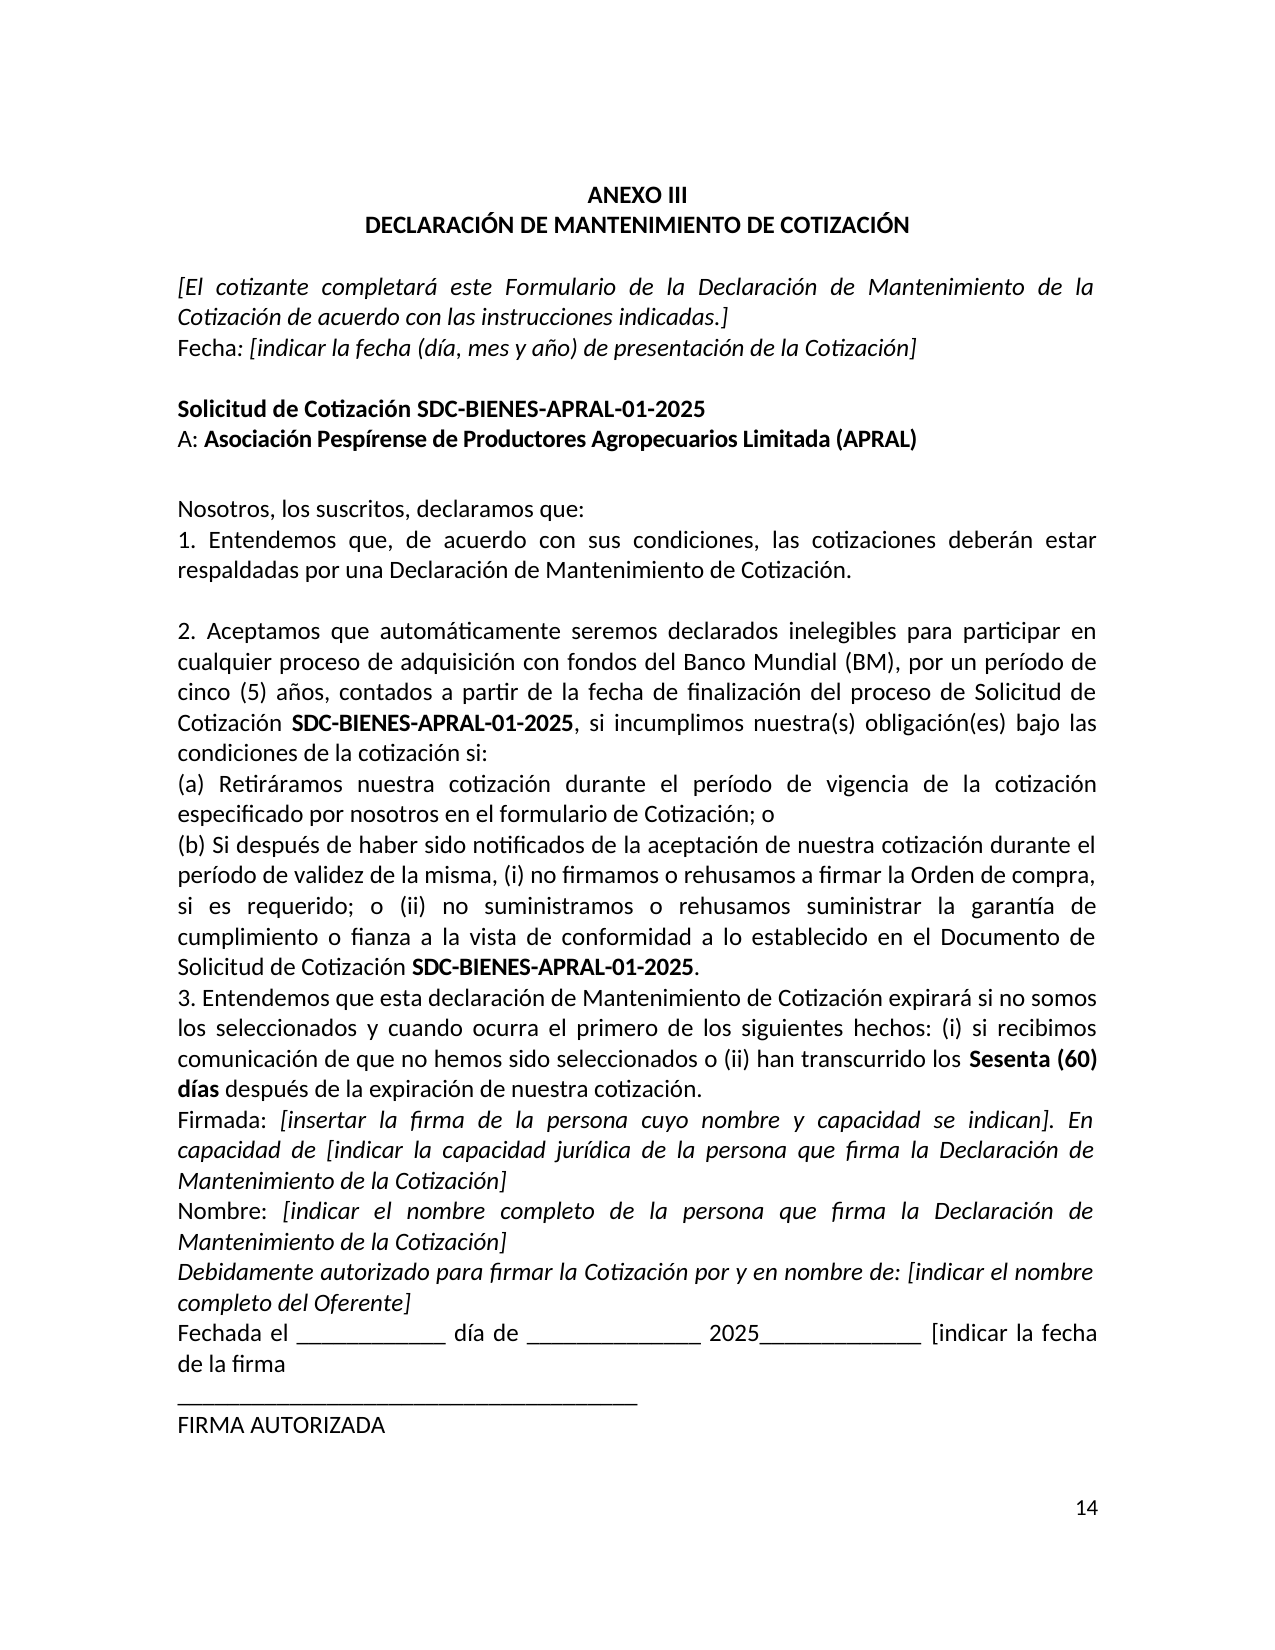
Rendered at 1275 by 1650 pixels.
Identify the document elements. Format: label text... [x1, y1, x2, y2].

text Nosotros, los suscritos, declaramos que: [177, 493, 1098, 524]
text (b) Si después de haber sido notificados de la aceptación de nuestra cotización durante el período de validez de la misma, (i) no firmamos o rehusamos a firmar la Orden de compra, si es requerido; o (ii) no suministramos o rehusamos suministrar la garantía de cumplimiento o fianza a la vista de conformidad a lo establecido en el Documento de Solicitud de Cotización SDC-BIENES-APRAL-01-2025. [177, 829, 1098, 982]
text Fechada el ____________ día de ______________ 2025_____________ [indicar la fecha de la firma [177, 1317, 1098, 1378]
text 1. Entendemos que, de acuerdo con sus condiciones, las cotizaciones deberán estar respaldadas por una Declaración de Mantenimiento de Cotización. [177, 524, 1098, 585]
text Nombre: [indicar el nombre completo de la persona que firma la Declaración de Mantenimiento de la Cotización] [177, 1195, 1098, 1256]
text DECLARACIÓN DE MANTENIMIENTO DE COTIZACIÓN [177, 210, 1098, 240]
text (a) Retiráramos nuestra cotización durante el período de vigencia de la cotización especificado por nosotros en el formulario de Cotización; o [177, 768, 1098, 829]
text 2. Aceptamos que automáticamente seremos declarados inelegibles para participar en cualquier proceso de adquisición con fondos del Banco Mundial (BM), por un período de cinco (5) años, contados a partir de la fecha de finalización del proceso de Solicitud de Cotización SDC-BIENES-APRAL-01-2025, si incumplimos nuestra(s) obligación(es) bajo las condiciones de la cotización si: [177, 615, 1098, 768]
text Debidamente autorizado para firmar la Cotización por y en nombre de: [indicar el nombre completo del Oferente] [177, 1256, 1098, 1317]
text [El cotizante completará este Formulario de la Declaración de Mantenimiento de la Cotización de acuerdo con las instrucciones indicadas.] [177, 271, 1098, 332]
text ANEXO III [177, 179, 1098, 210]
text Firmada: [insertar la firma de la persona cuyo nombre y capacidad se indican]. En capacidad de [indicar la capacidad jurídica de la persona que firma la Declaración de Mantenimiento de la Cotización] [177, 1104, 1098, 1195]
text 3. Entendemos que esta declaración de Mantenimiento de Cotización expirará si no somos los seleccionados y cuando ocurra el primero de los siguientes hechos: (i) si recibimos comunicación de que no hemos sido seleccionados o (ii) han transcurrido los Sesenta (60) días después de la expiración de nuestra cotización. [177, 982, 1098, 1104]
text A: Asociación Pespírense de Productores Agropecuarios Limitada (APRAL) [177, 423, 1098, 454]
text Solicitud de Cotización SDC-BIENES-APRAL-01-2025 [177, 393, 1098, 423]
text _____________________________________ [177, 1378, 1098, 1409]
text Fecha: [indicar la fecha (día, mes y año) de presentación de la Cotización] [177, 332, 1098, 362]
text FIRMA AUTORIZADA [177, 1409, 1098, 1439]
